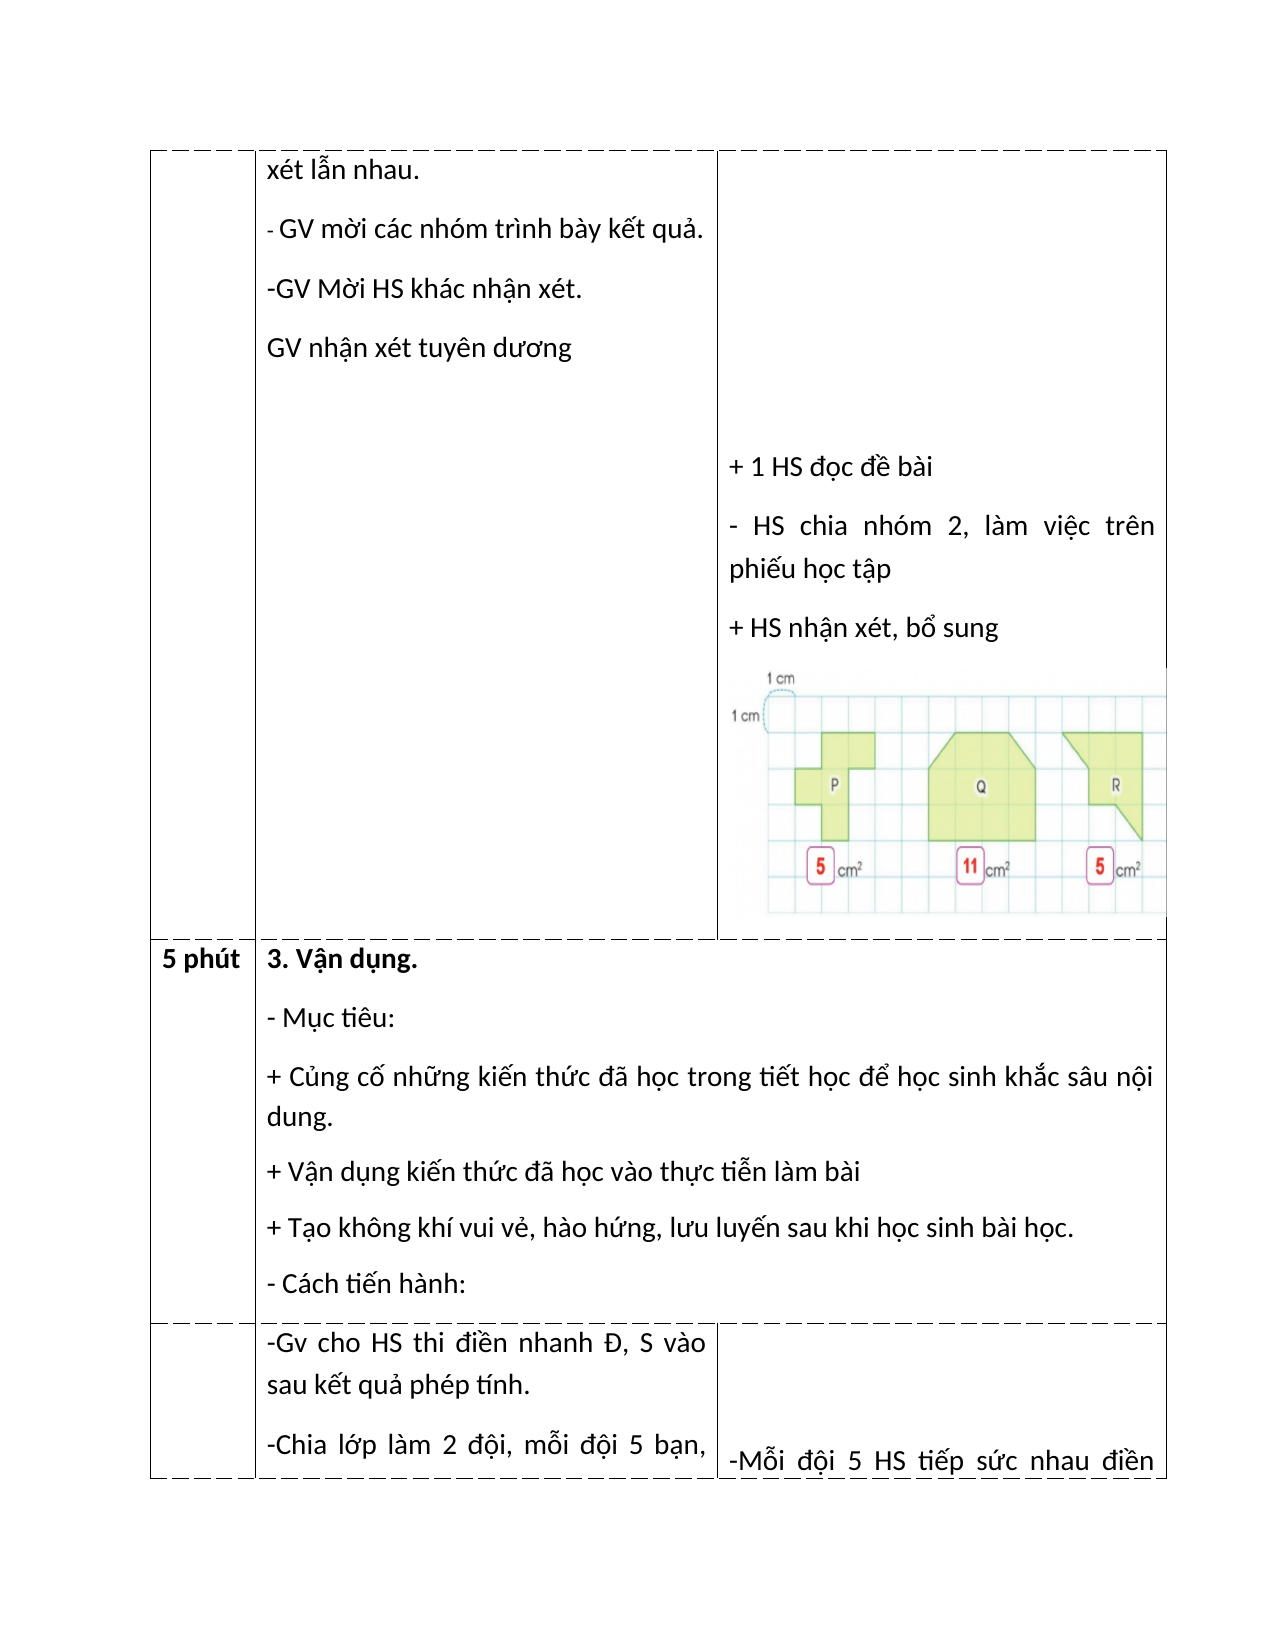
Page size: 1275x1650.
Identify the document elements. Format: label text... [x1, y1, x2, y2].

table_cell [255, 150, 718, 939]
table_cell 5 phút [151, 939, 255, 1323]
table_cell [718, 1323, 1166, 1478]
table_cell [256, 1323, 717, 1478]
picture [728, 668, 1167, 917]
table_cell [151, 150, 255, 939]
table_cell [151, 1323, 255, 1478]
table_cell 3. Vận dụng. - Mục tiêu: + Củng cố những kiến thức đã học trong tiết học để học sinh khắc sâu nội dung. + Vận dụng kiến thức đã học vào thực tiễn làm bài + Tạo không khí vui vẻ, hào hứng, lưu luyến sau khi học sinh bài học. - Cách tiến hành: [256, 939, 1166, 1323]
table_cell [718, 150, 1166, 939]
